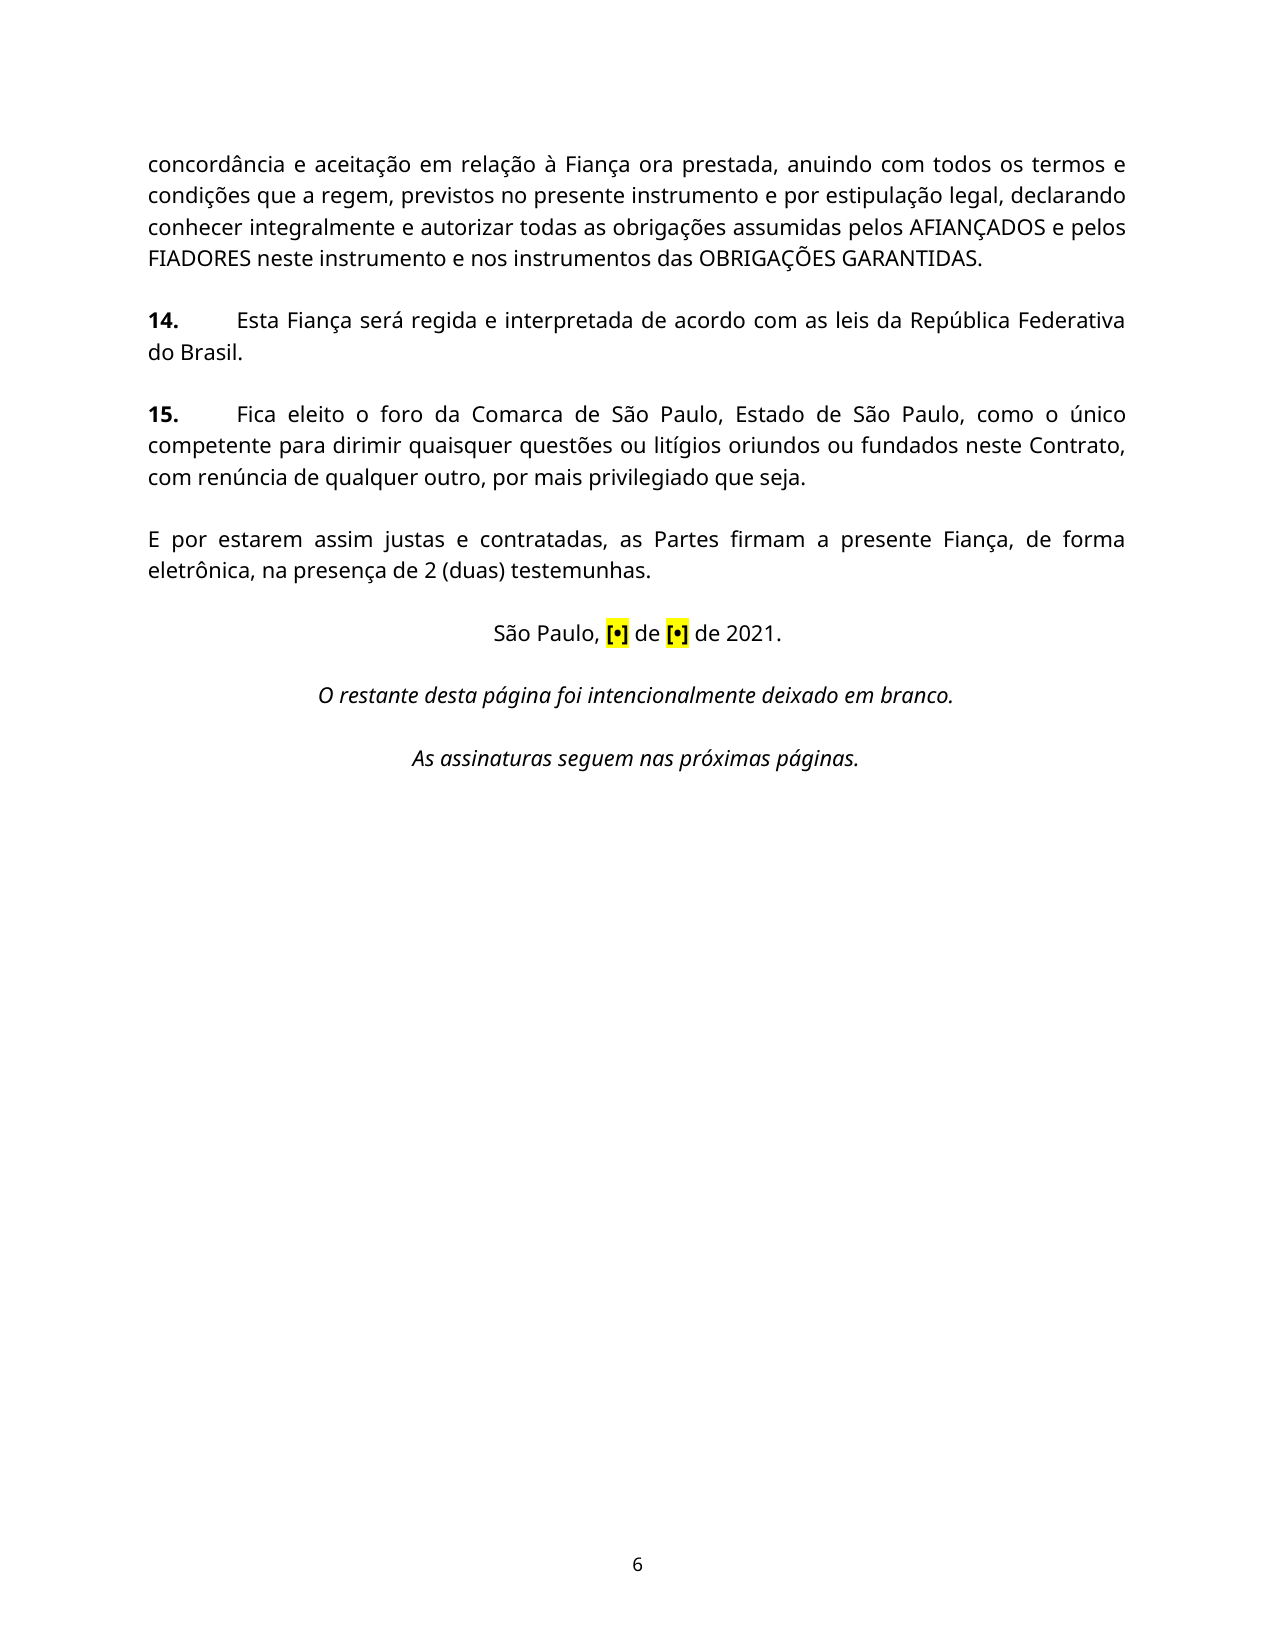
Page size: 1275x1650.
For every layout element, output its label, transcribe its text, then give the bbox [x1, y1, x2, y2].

text E por estarem assim justas e contratadas, as Partes firmam a presente Fiança, de forma eletrônica, na presença de 2 (duas) testemunhas. [148, 523, 1127, 585]
text As assinaturas seguem nas próximas páginas. [148, 741, 1127, 773]
list Esta Fiança será regida e interpretada de acordo com as leis da República Federativa do Brasil. [148, 304, 1127, 366]
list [148, 148, 1127, 273]
list Fica eleito o foro da Comarca de São Paulo, Estado de São Paulo, como o único competente para dirimir quaisquer questões ou litígios oriundos ou fundados neste Contrato, com renúncia de qualquer outro, por mais privilegiado que seja. [148, 398, 1127, 491]
text São Paulo, [•] de [•] de 2021. [148, 616, 1127, 648]
text O restante desta página foi intencionalmente deixado em branco. [148, 679, 1127, 710]
